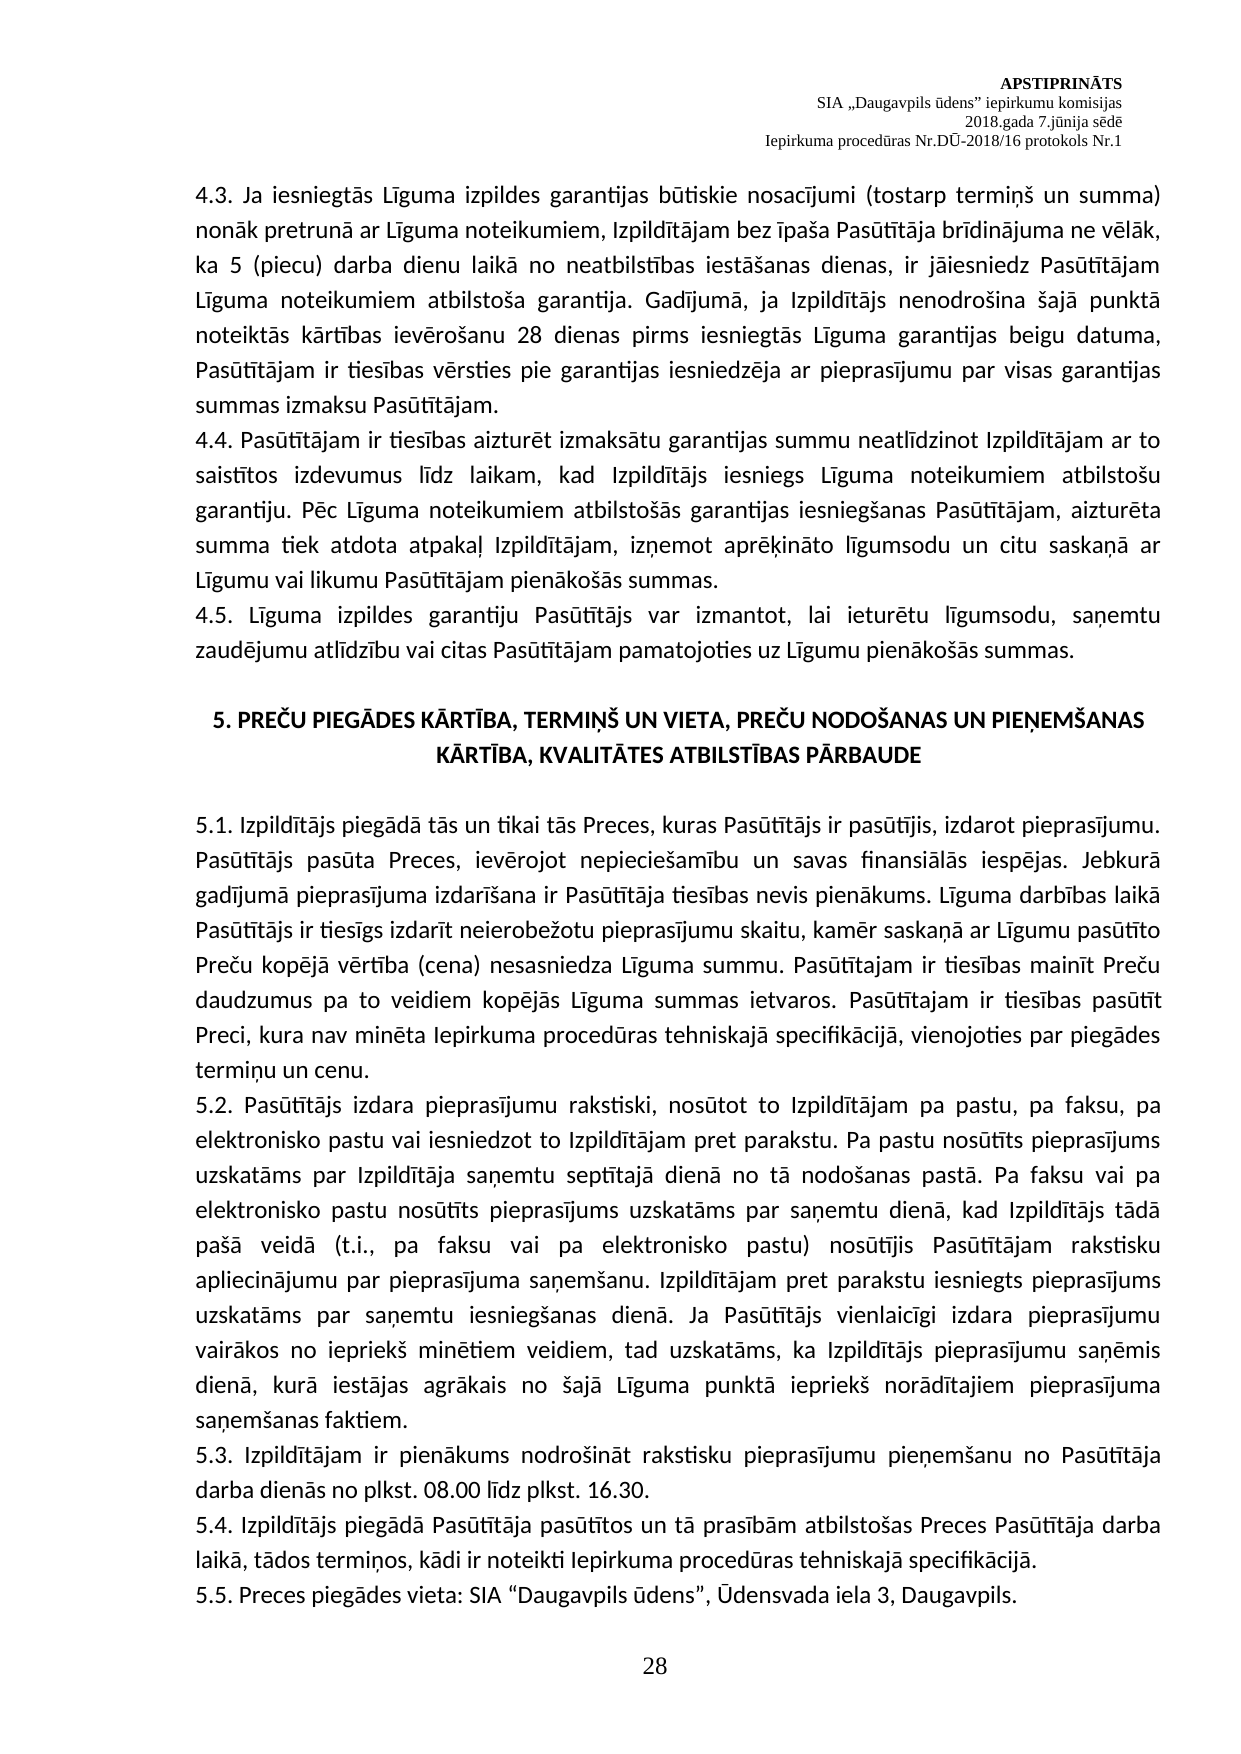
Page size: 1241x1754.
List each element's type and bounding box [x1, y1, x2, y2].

table_cell [184, 179, 1174, 1614]
